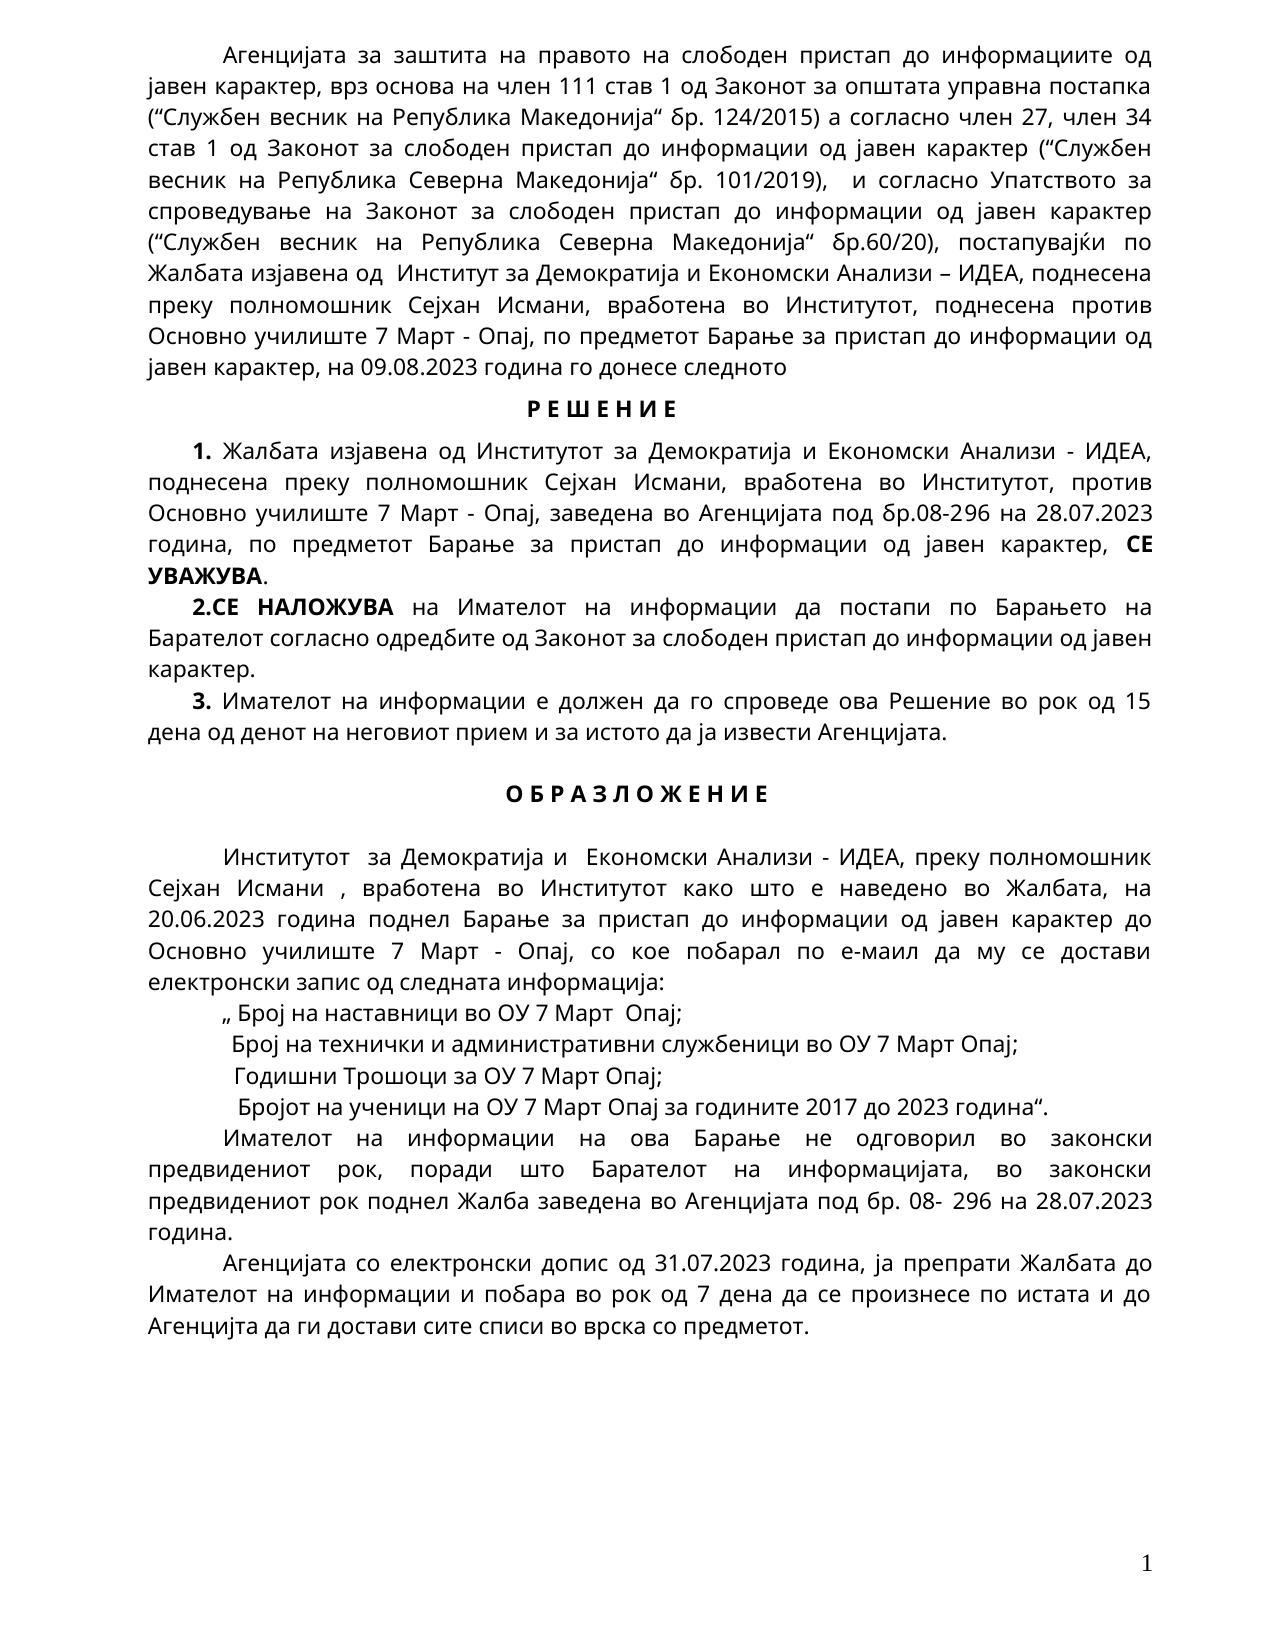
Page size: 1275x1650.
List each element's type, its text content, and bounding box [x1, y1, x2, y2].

text Имателот на информации на ова Барање не одговорил во законски предвидениот рок, поради што Барателот на информацијата, во законски предвидениот рок поднел Жалба заведена во Агенцијата под бр. 08- 296 на 28.07.2023 година. [148, 1122, 1153, 1247]
text Р Е Ш Е Н И Е [148, 393, 1153, 424]
text Годишни Трошоци за ОУ 7 Март Опај; [148, 1060, 1153, 1091]
text Бројот на ученици на ОУ 7 Март Опај за годините 2017 до 2023 година“. [148, 1091, 1153, 1122]
text „ Број на наставници во ОУ 7 Март Опај; [138, 997, 1153, 1028]
text Агенцијата со електронски допис од 31.07.2023 година, ја препрати Жалбата до Имателот на информации и побара во рок од 7 дена да се произнесе по истата и до Агенцијта да ги достави сите списи во врска со предметот. [148, 1247, 1153, 1341]
text 2.СЕ НАЛОЖУВА на Имателот на информации да постапи по Барањето на Барателот согласно одредбите од Законот за слободен пристап до информации од јавен карактер. [148, 591, 1153, 685]
list Жалбата изјавена од Институтот за Демократија и Економски Анализи - ИДЕА, поднесена преку полномошник Сејхан Исмани, вработена во Институтот, против Основно училиште 7 Март - Опај, заведена во Агенцијата под бр.08-296 на 28.07.2023 година, по предметот Барање за пристап до информации од јавен карактер, СЕ УВАЖУВА. [148, 435, 1153, 591]
text Институтот за Демократија и Економски Анализи - ИДЕА, преку полномошник Сејхан Исмани , вработена во Институтот како што е наведено во Жалбата, на 20.06.2023 година поднел Барање за пристап до информации од јавен карактер до Основно училиште 7 Март - Опај, со кое побарал по е-маил да му се достави електронски запис од следната информација: [148, 841, 1153, 997]
text О Б Р А З Л О Ж Е Н И Е [162, 778, 1153, 810]
text 3. Имателот на информации е должен да го спроведе ова Решение во рок од 15 дена од денот на неговиот прием и за истото да ја извести Агенцијата. [148, 685, 1153, 747]
text Агенцијата за заштита на правото на слободен пристап до информациите од јавен карактер, врз основа на член 111 став 1 од Законот за општата управна постапка (“Службен весник на Република Македонија“ бр. 124/2015) а согласно член 27, член 34 став 1 од Законот за слободен пристап до информации од јавен карактер (“Службен весник на Република Северна Македонија“ бр. 101/2019), и согласно Упатството за спроведување на Законот за слободен пристап до информации од јавен карактер (“Службен весник на Република Северна Македонија“ бр.60/20), постапувајќи по Жалбата изјавена од Институт за Демократија и Економски Анализи – ИДЕА, поднесена преку полномошник Сејхан Исмани, вработена во Институтот, поднесена против Основно училиште 7 Март - Опај, по предметот Барање за пристап до информации од јавен карактер, на 09.08.2023 година го донесе следното [148, 39, 1153, 382]
text Број на технички и административни службеници во ОУ 7 Март Опај; [148, 1028, 1153, 1060]
